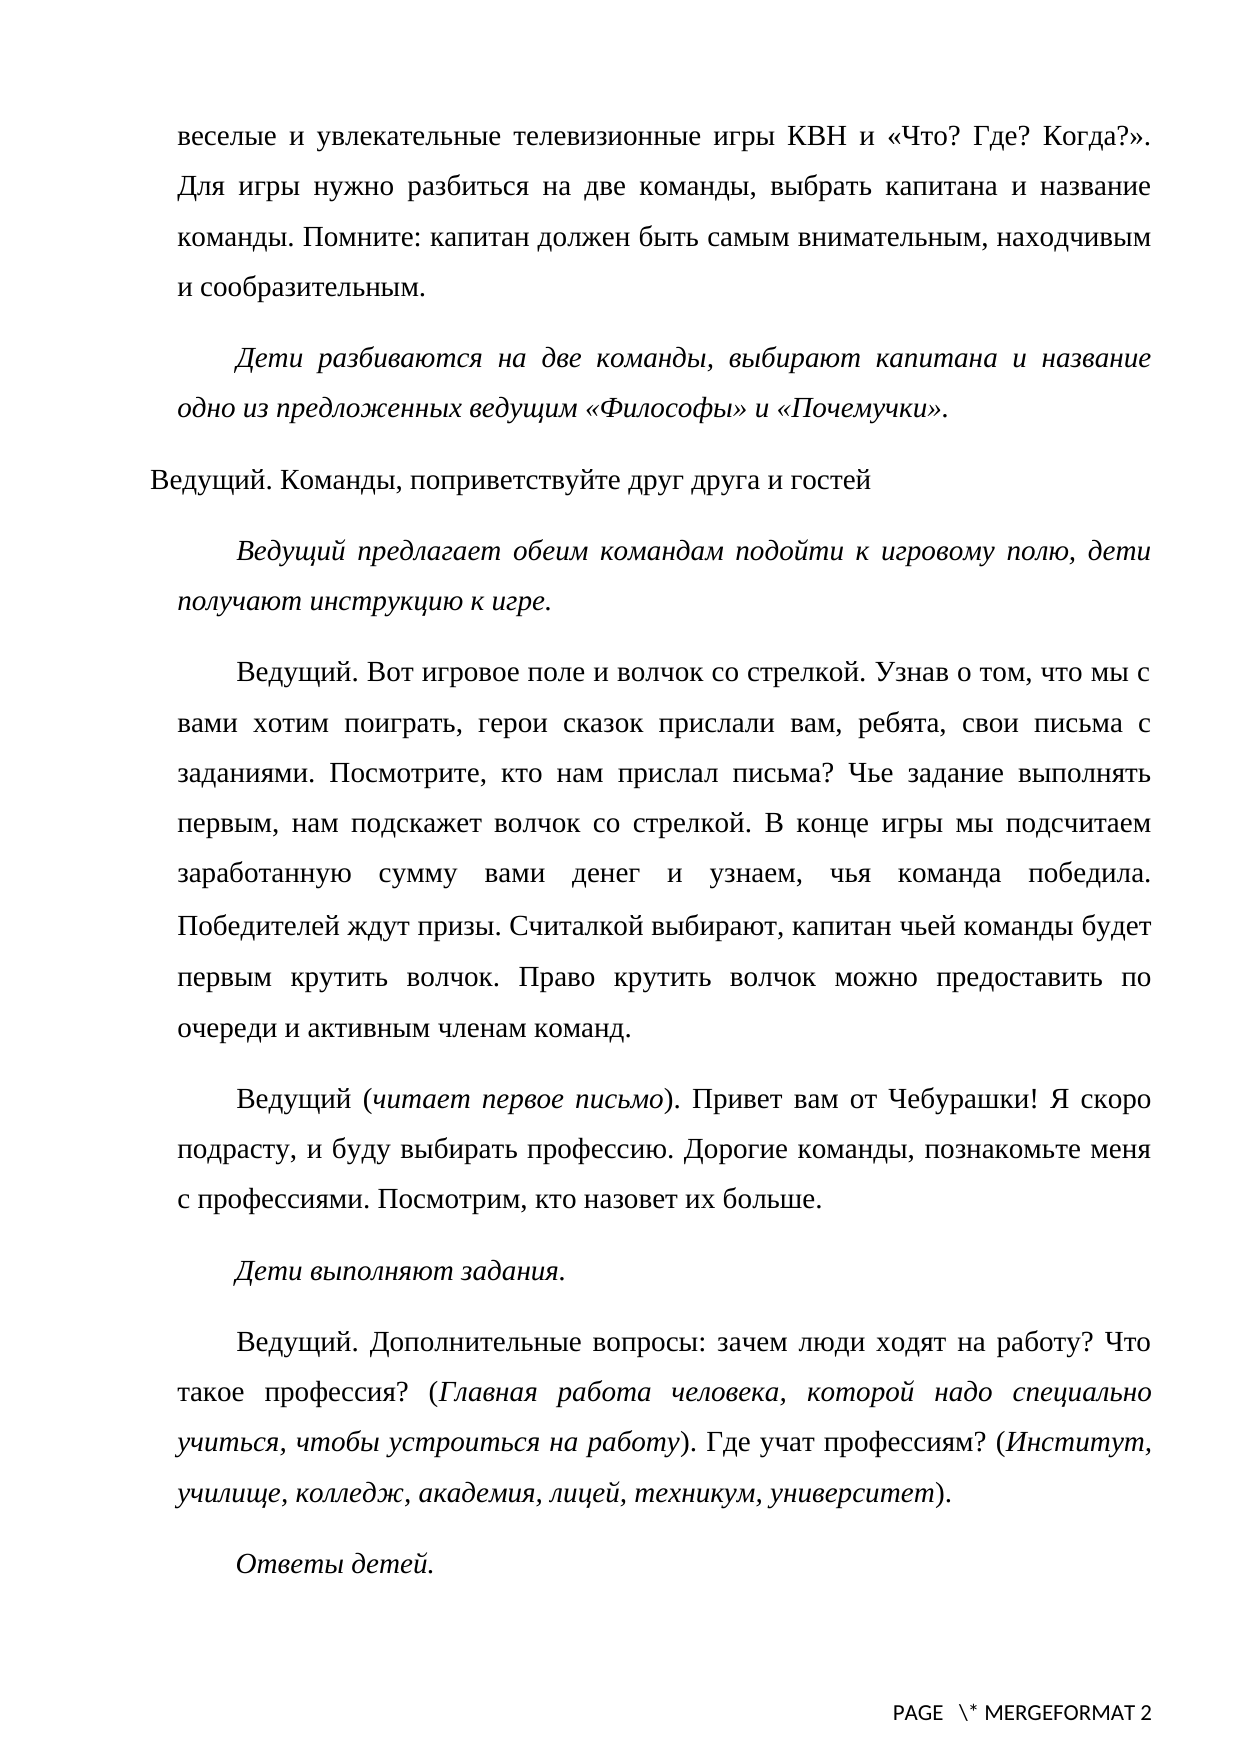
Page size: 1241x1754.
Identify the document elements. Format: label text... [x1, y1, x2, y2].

text Дети разбиваются на две команды, выбирают капитана и название одно из предложенных ведущим «Философы» и «Почемучки». [177, 340, 1152, 424]
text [177, 118, 1152, 303]
text Дети выполняют задания. [235, 1253, 1152, 1286]
text Ведущий. Команды, поприветствуйте друг друга и гостей [150, 462, 1152, 495]
text Ведущий предлагает обеим командам подойти к игровому полю, дети получают инструкцию к игре. [177, 533, 1152, 617]
text Ответы детей. [235, 1546, 1152, 1579]
text Ведущий. Вот игровое поле и волчок со стрелкой. Узнав о том, что мы с вами хотим поиграть, герои сказок прислали вам, ребята, свои письма с заданиями. Посмотрите, кто нам прислал письма? Чье задание выполнять первым, нам подскажет волчок со стрелкой. В конце игры мы подсчитаем заработанную сумму вами денег и узнаем, чья команда победила. Победителей ждут призы. Считалкой выбирают, капитан чьей команды будет первым крутить волчок. Право крутить волчок можно предоставить по очереди и активным членам команд. [177, 654, 1152, 1043]
text Ведущий. Дополнительные вопросы: зачем люди ходят на работу? Что такое профессия? (Главная работа человека, которой надо специально учиться, чтобы устроиться на работу). Где учат профессиям? (Институт, училище, колледж, академия, лицей, техникум, университет). [177, 1324, 1152, 1508]
text Ведущий (читает первое письмо). Привет вам от Чебурашки! Я скоро подрасту, и буду выбирать профессию. Дорогие команды, познакомьте меня с профессиями. Посмотрим, кто назовет их больше. [177, 1081, 1152, 1215]
